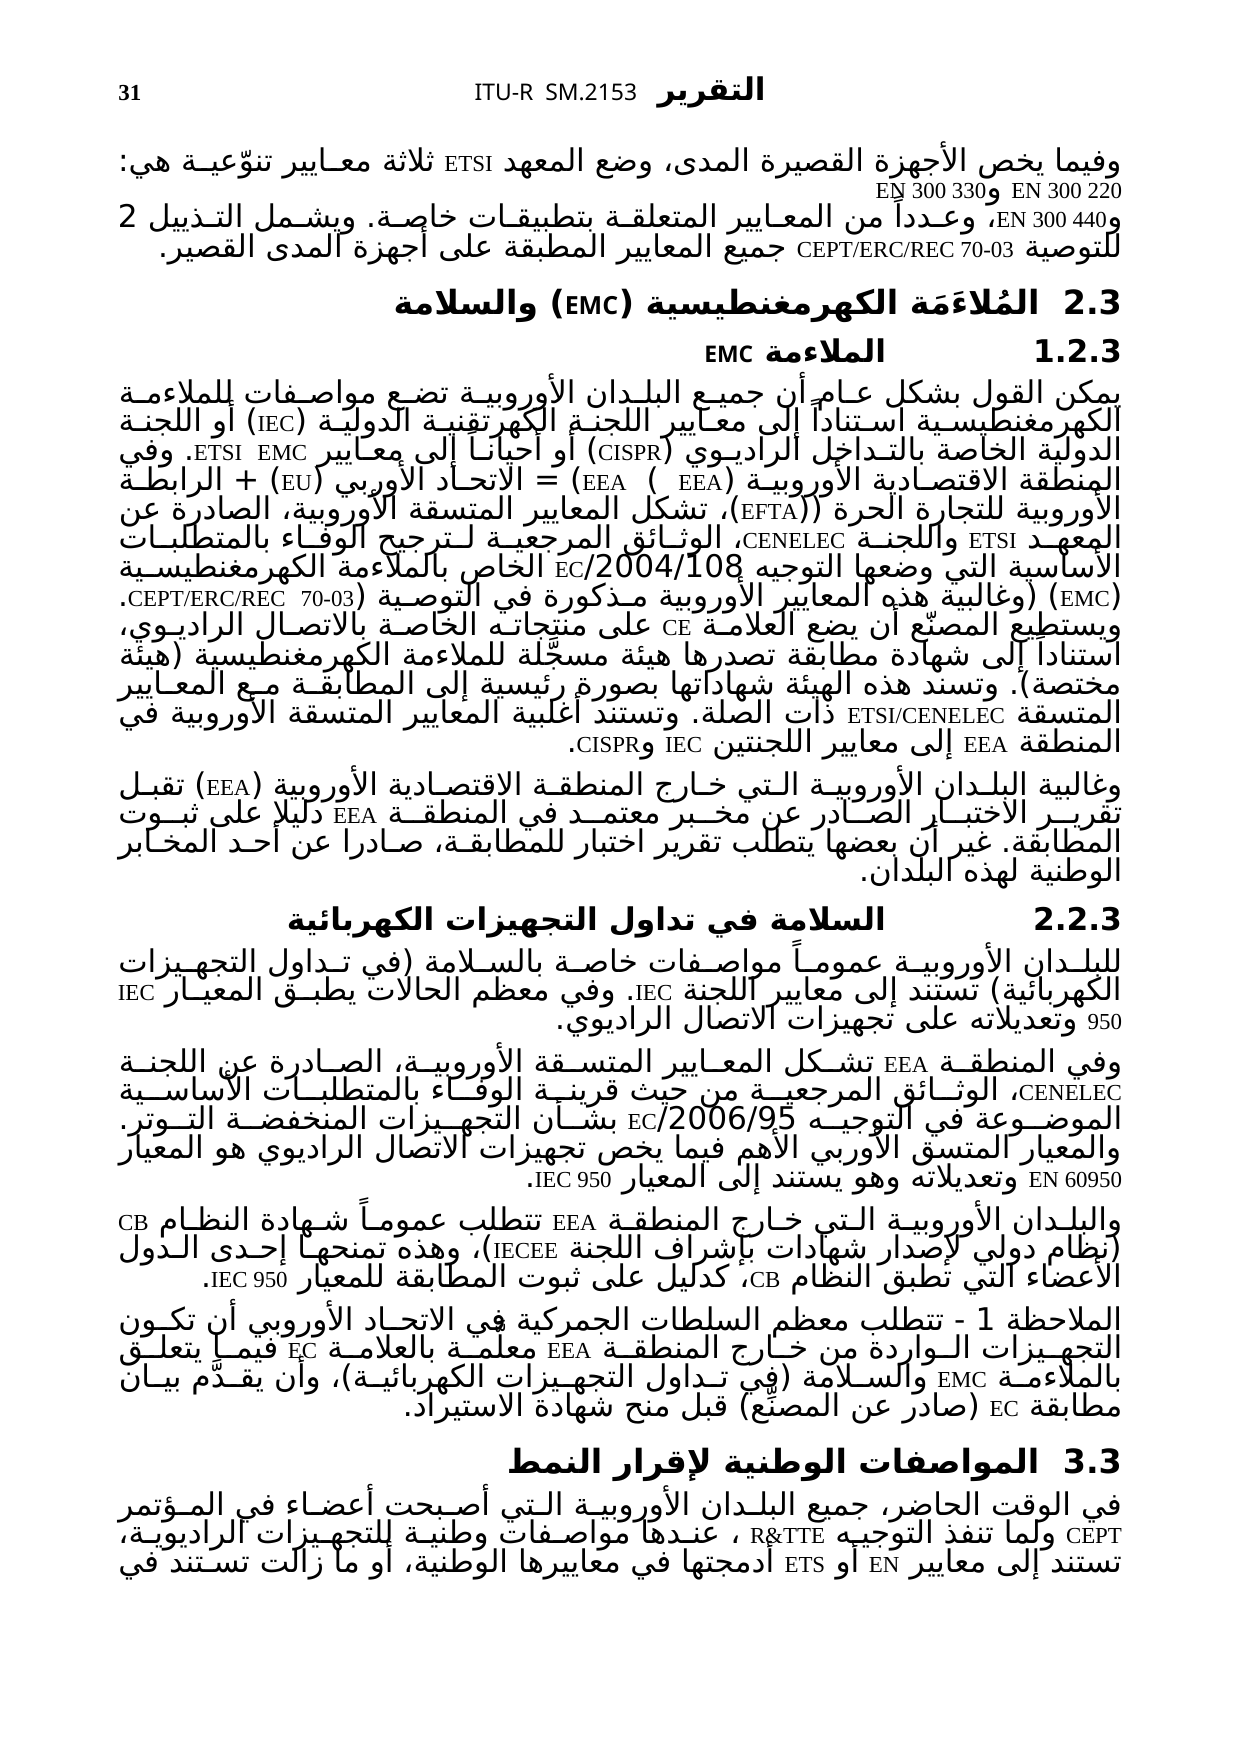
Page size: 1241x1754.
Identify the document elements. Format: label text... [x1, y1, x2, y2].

subtitle 2.3 المُلاءَمَة الكهرمغنطيسية (EMC) والسلامة [849, 289, 1122, 320]
subtitle 3.3 المواصفات الوطنية لإقرار النمط [118, 1449, 827, 1480]
subtitle 3.3 المواصفات الوطنية لإقرار النمط [984, 1449, 1122, 1480]
subtitle 2.2.3 السلامة في تداول التجهيزات الكهربائية [535, 907, 1122, 937]
subtitle 1.2.3 الملاءمة EMC [118, 339, 1122, 368]
text وفيما يخص الأجهزة القصيرة المدى، وضع المعهد ETSI ثلاثة معايير تنوّعية هي: EN 300 220 وEN 300 330 وEN 300 440، وعدداً من المعايير المتعلقة بتطبيقات خاصة. ويشمل التذييل 2 للتوصية CEPT/ERC/REC 70-03 جميع المعايير المطبقة على أجهزة المدى القصير. [118, 148, 1122, 264]
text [118, 1492, 1122, 1579]
subtitle 2.2.3 السلامة في تداول التجهيزات الكهربائية [389, 907, 579, 937]
text وفي المنطقة EEA تشكل المعايير المتسقة الأوروبية، الصادرة عن اللجنة CENELEC، الوثائق المرجعية من حيث قرينة الوفاء بالمتطلبات الأساسية الموضوعة في التوجيه 2006/95/EC بشأن التجهيزات المنخفضة التوتر. والمعيار المتسق الأوربي الأهم فيما يخص تجهيزات الاتصال الراديوي هو المعيار EN 60950 وتعديلاته وهو يستند إلى المعيار IEC 950. [118, 1049, 1122, 1195]
text والبلدان الأوروبية التي خارج المنطقة EEA تتطلب عموماً شهادة النظام CB (نظام دولي لإصدار شهادات بإشراف اللجنة IECEE)، وهذه تمنحها إحدى الدول الأعضاء التي تطبق النظام CB، كدليل على ثبوت المطابقة للمعيار IEC 950. [118, 1207, 1122, 1294]
subtitle 2.3 المُلاءَمَة الكهرمغنطيسية (EMC) والسلامة [118, 289, 871, 320]
text للبلدان الأوروبية عموماً مواصفات خاصة بالسلامة (في تداول التجهيزات الكهربائية) تستند إلى معايير اللجنة IEC. وفي معظم الحالات يطبق المعيار IEC 950 وتعديلاته على تجهيزات الاتصال الراديوي. [118, 949, 1122, 1036]
subtitle 2.2.3 السلامة في تداول التجهيزات الكهربائية [118, 907, 407, 937]
text وغالبية البلدان الأوروبية التي خارج المنطقة الاقتصادية الأوروبية (EEA) تقبل تقرير الاختبار الصادر عن مخبر معتمد في المنطقة EEA دليلا على ثبوت المطابقة. غير أن بعضها يتطلب تقرير اختبار للمطابقة، صادرا عن أحد المخابر الوطنية لهذه البلدان. [118, 772, 1122, 889]
subtitle 3.3 المواصفات الوطنية لإقرار النمط [814, 1449, 1019, 1480]
text الملاحظة 1 - تتطلب معظم السلطات الجمركية في الاتحاد الأوروبي أن تكون التجهيزات الواردة من خارج المنطقة EEA معلَّمة بالعلامة EC فيما يتعلق بالملاءمة EMC والسلامة (في تداول التجهيزات الكهربائية)، وأن يقدَّم بيان مطابقة EC (صادر عن المصنِّع) قبل منح شهادة الاستيراد. [118, 1307, 1122, 1424]
text يمكن القول بشكل عام أن جميع البلدان الأوروبية تضع مواصفات للملاءمة الكهرمغنطيسية استناداً إلى معايير اللجنة الكهرتقنية الدولية (IEC) أو اللجنة الدولية الخاصة بالتداخل الراديوي (CISPR) أو أحياناً إلى معايير ETSI EMC. وفي المنطقة الاقتصادية الأوروبية (EEA ) EEA) = الاتحاد الأوربي (EU) + الرابطة الأوروبية للتجارة الحرة ((EFTA)، تشكل المعايير المتسقة الأوروبية، الصادرة عن المعهد ETSI واللجنة CENELEC، الوثائق المرجعية لترجيح الوفاء بالمتطلبات الأساسية التي وضعها التوجيه 2004/108/EC الخاص بالملاءمة الكهرمغنطيسية (EMC) (وغالبية هذه المعايير الأوروبية مذكورة في التوصية (CEPT/ERC/REC 70-03. ويستطيع المصنّع أن يضع العلامة CE على منتجاته الخاصة بالاتصال الراديوي، استناداً إلى شهادة مطابقة تصدرها هيئة مسجَّلة للملاءمة الكهرمغنطيسية (هيئة مختصة). وتسند هذه الهيئة شهاداتها بصورة رئيسية إلى المطابقة مع المعايير المتسقة ETSI/CENELEC ذات الصلة. وتستند أغلبية المعايير المتسقة الأوروبية في المنطقة EEA إلى معايير اللجنتين IEC وCISPR. [118, 381, 1122, 760]
